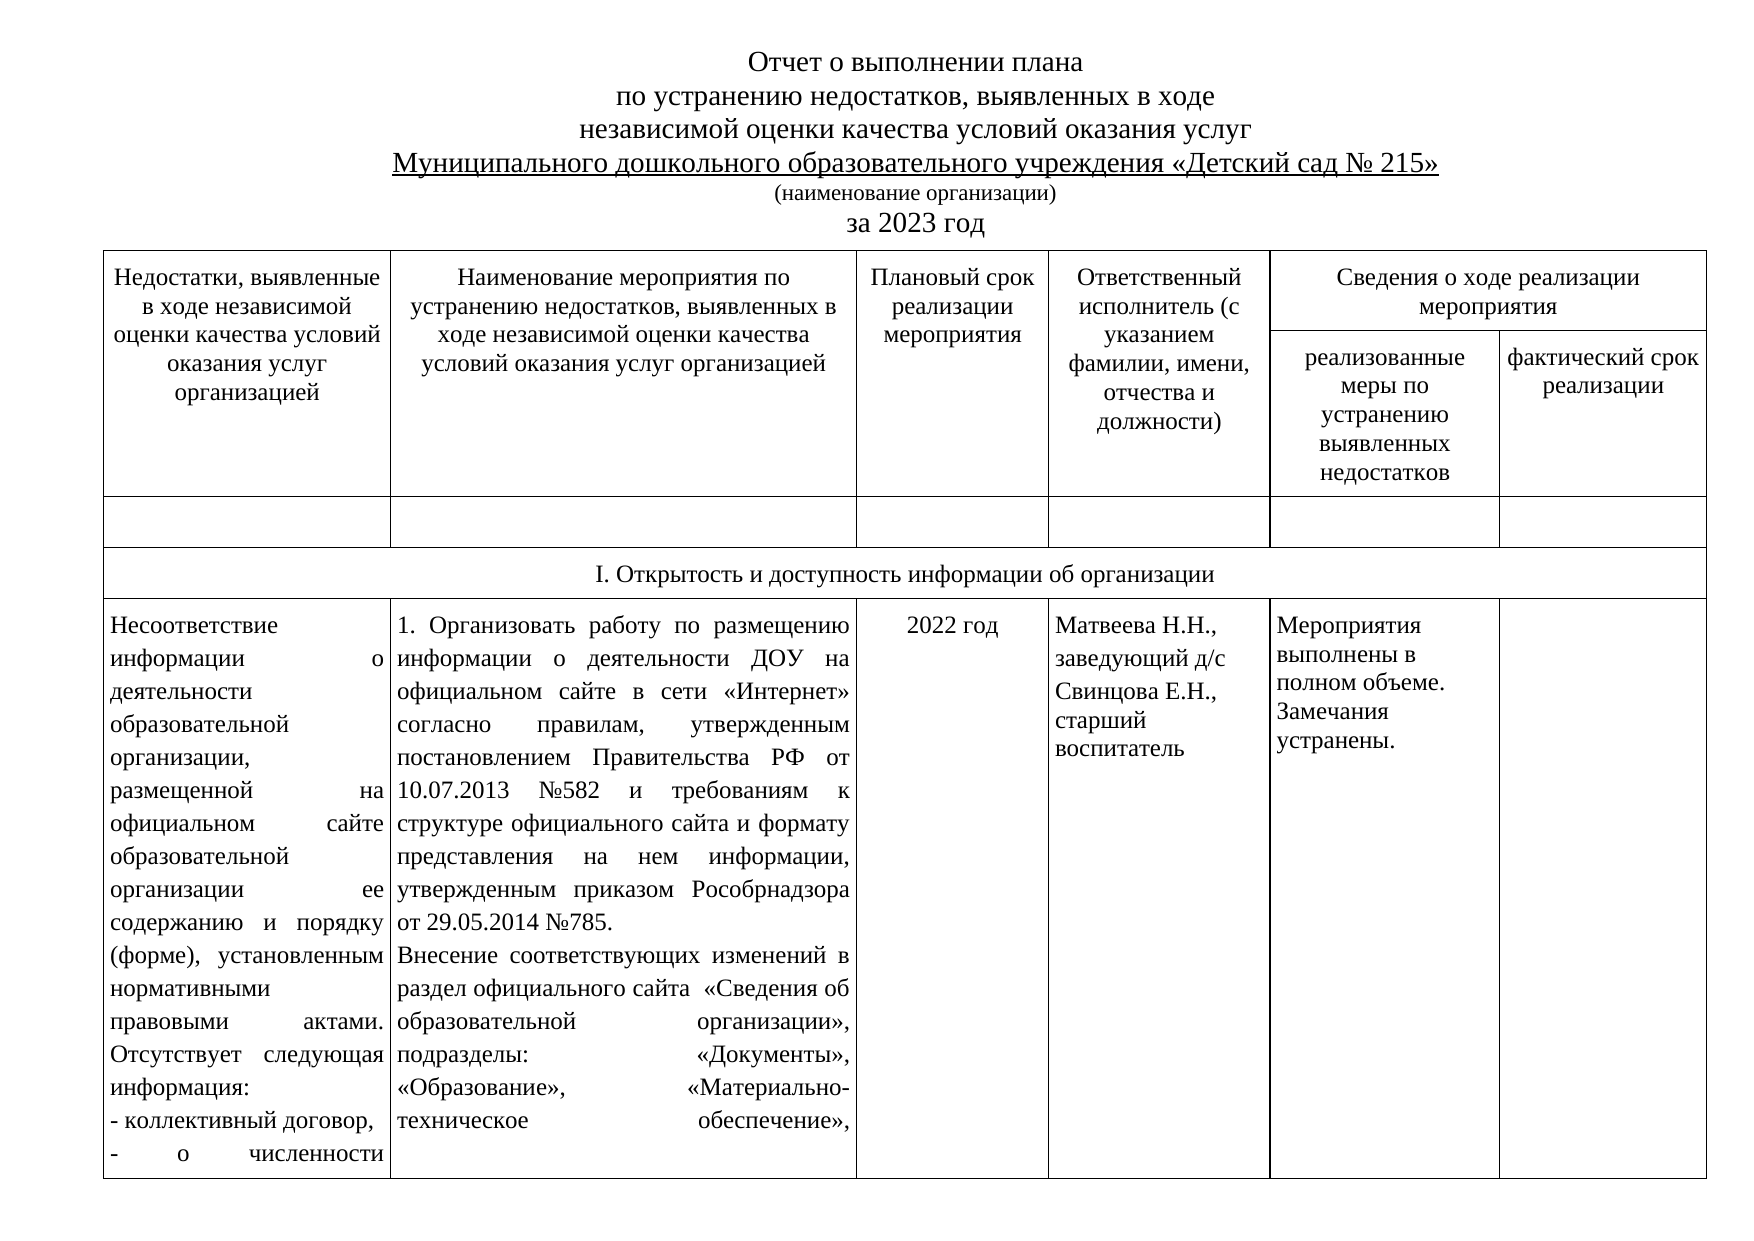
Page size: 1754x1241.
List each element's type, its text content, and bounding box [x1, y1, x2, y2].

table_cell I. Открытость и доступность информации об организации [104, 548, 1706, 598]
table_cell [1271, 497, 1499, 547]
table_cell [104, 599, 390, 1178]
table_cell реализованные меры по устранению выявленных недостатков [1271, 331, 1499, 496]
table_header Плановый срок реализации мероприятия [857, 251, 1048, 496]
table_cell [1049, 497, 1269, 547]
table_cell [391, 599, 856, 1178]
table_header Недостатки, выявленные в ходе независимой оценки качества условий оказания услуг организацией [104, 251, 390, 496]
text Отчет о выполнении плана [148, 44, 1683, 78]
table_cell [1500, 599, 1706, 1178]
text Муниципального дошкольного образовательного учреждения «Детский сад № 215» [148, 145, 1683, 178]
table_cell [1271, 599, 1499, 1178]
table_header Наименование мероприятия по устранению недостатков, выявленных в ходе независимой оценки качества условий оказания услуг организацией [391, 251, 856, 496]
table_cell [104, 497, 390, 547]
text (наименование организации) [148, 178, 1683, 205]
table_cell [1500, 497, 1706, 547]
text за 2023 год [148, 205, 1683, 238]
table_cell 2022 год [857, 599, 1048, 1178]
table_cell [391, 497, 856, 547]
text по устранению недостатков, выявленных в ходе [148, 78, 1683, 111]
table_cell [1049, 599, 1269, 1178]
table_header Ответственный исполнитель (с указанием фамилии, имени, отчества и должности) [1049, 251, 1269, 496]
text независимой оценки качества условий оказания услуг [148, 111, 1683, 145]
table_cell фактический срок реализации [1500, 331, 1706, 496]
table_header Сведения о ходе реализации мероприятия [1271, 251, 1706, 330]
table_cell [857, 497, 1048, 547]
